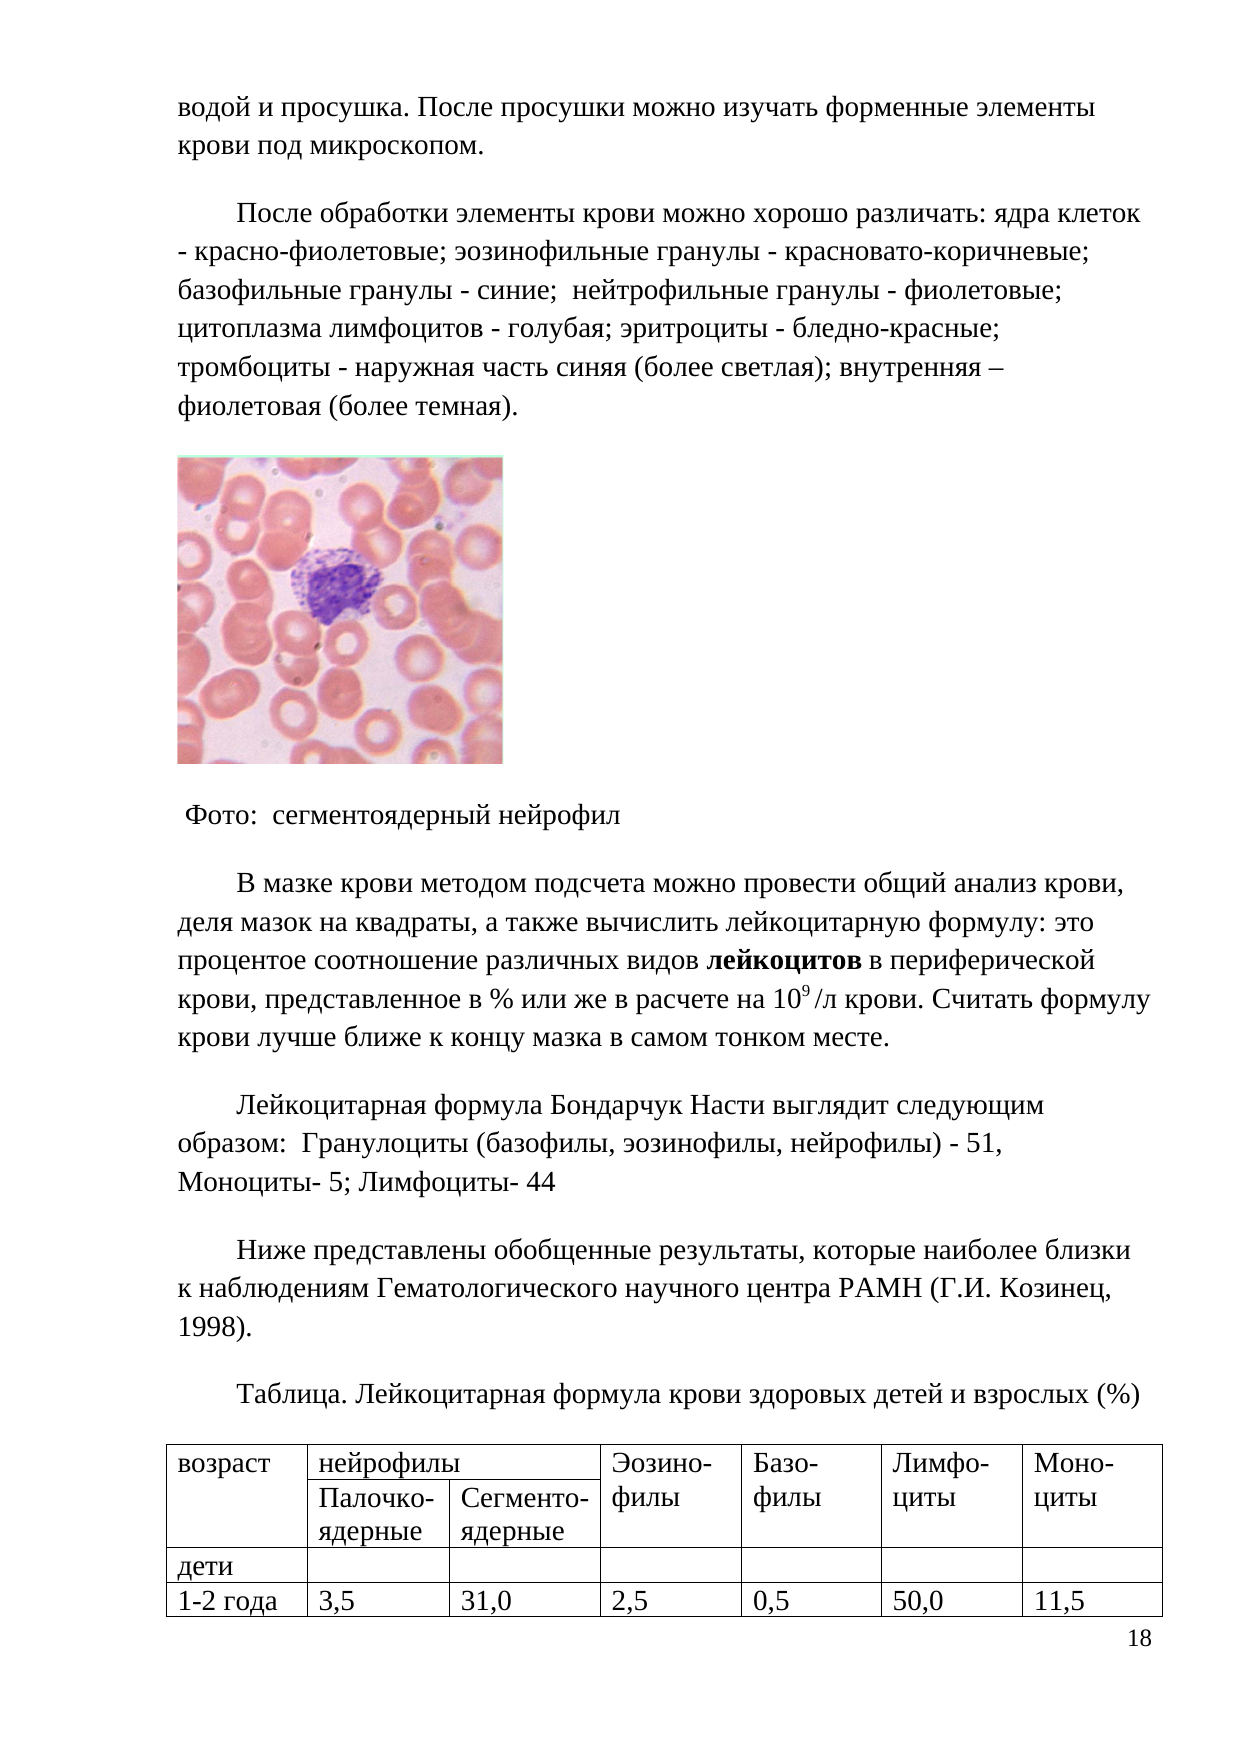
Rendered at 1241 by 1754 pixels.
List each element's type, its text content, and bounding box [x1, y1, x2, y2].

table_cell [450, 1548, 600, 1582]
table_header нейрофилы [308, 1445, 600, 1479]
text Ниже представлены обобщенные результаты, которые наиболее близки к наблюдениям Гематологического научного центра РАМН (Г.И. Козинец, 1998). [177, 1232, 1152, 1342]
text Лейкоцитарная формула Бондарчук Насти выглядит следующим образом: Гранулоциты (базофилы, эозинофилы, нейрофилы) - 51, Моноциты- 5; Лимфоциты- 44 [177, 1087, 1152, 1198]
picture [177, 455, 504, 764]
table_cell [882, 1548, 1022, 1582]
table_header Базо-филы [742, 1445, 881, 1547]
table_cell Сегменто-ядерные [450, 1480, 600, 1547]
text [177, 89, 1152, 161]
table_header Лимфо-циты [882, 1445, 1022, 1547]
table_cell 11,5 [1023, 1583, 1162, 1616]
text В мазке крови методом подсчета можно провести общий анализ крови, деля мазок на квадраты, а также вычислить лейкоцитарную формулу: это процентое соотношение различных видов лейкоцитов в периферической крови, представленное в % или же в расчете на 109 /л крови. Считать формулу крови лучше ближе к концу мазка в самом тонком месте. [177, 865, 1152, 1053]
table_cell 1-2 года [167, 1583, 307, 1616]
table_cell [1023, 1548, 1162, 1582]
table_cell 50,0 [882, 1583, 1022, 1616]
table_header Эозино-филы [601, 1445, 741, 1547]
table_cell 0,5 [742, 1583, 881, 1616]
table_cell [742, 1548, 881, 1582]
table_cell 31,0 [450, 1583, 600, 1616]
table_cell [308, 1548, 449, 1582]
table_cell 3,5 [308, 1583, 449, 1616]
text Фото: сегментоядерный нейрофил [177, 797, 1152, 831]
table_cell Палочко-ядерные [308, 1480, 449, 1547]
table_header Моно-циты [1023, 1445, 1162, 1547]
table_header возраст [167, 1445, 307, 1547]
table_cell 2,5 [601, 1583, 741, 1616]
table_cell [601, 1548, 741, 1582]
text Таблица. Лейкоцитарная формула крови здоровых детей и взрослых (%) [177, 1377, 1152, 1410]
text После обработки элементы крови можно хорошо различать: ядра клеток - красно-фиолетовые; эозинофильные гранулы - красновато-коричневые; базофильные гранулы - синие; нейтрофильные гранулы - фиолетовые; цитоплазма лимфоцитов - голубая; эритроциты - бледно-красные; тромбоциты - наружная часть синяя (более светлая); внутренняя – фиолетовая (более темная). [177, 195, 1152, 421]
table_cell дети [167, 1548, 307, 1582]
